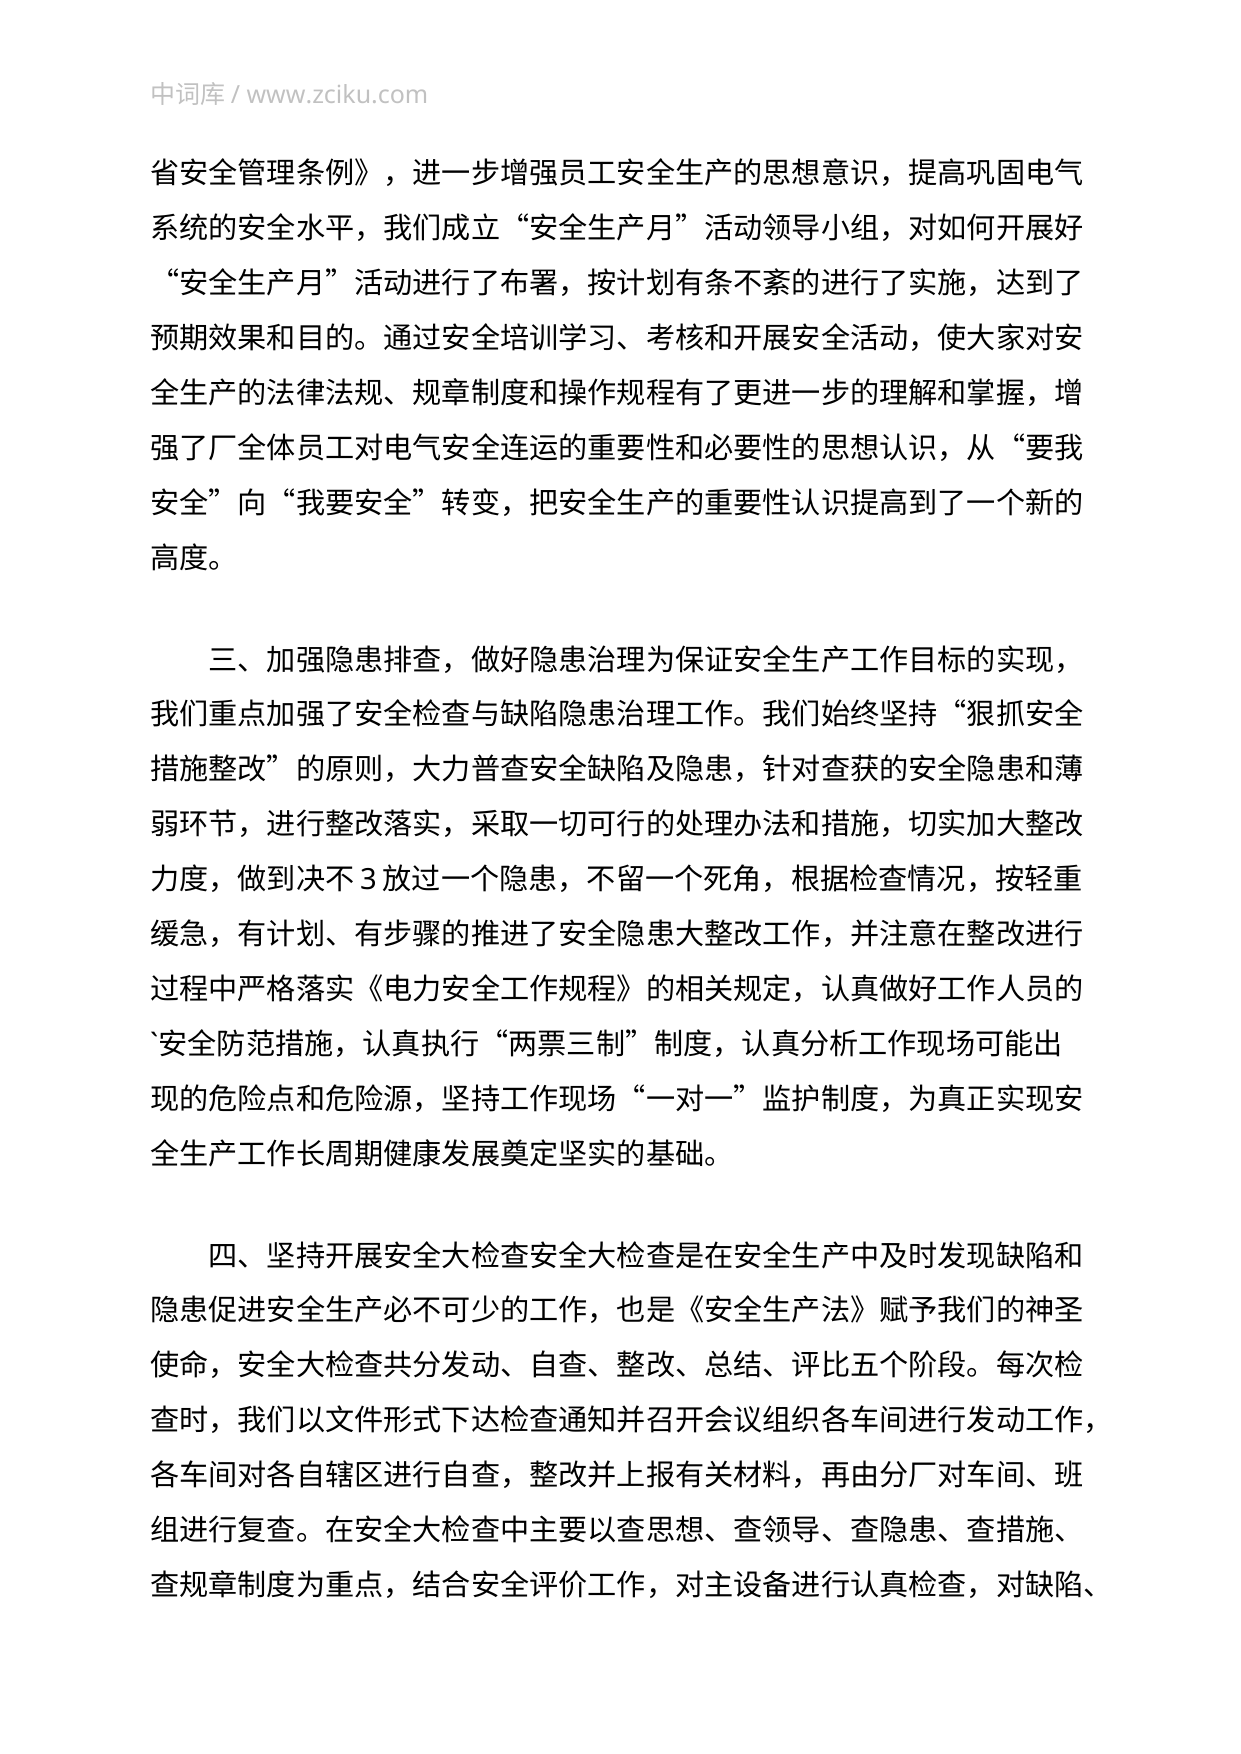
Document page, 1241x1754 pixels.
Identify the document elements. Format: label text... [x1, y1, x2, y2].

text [150, 1232, 1090, 1604]
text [150, 150, 1090, 577]
text 三、加强隐患排查，做好隐患治理为保证安全生产工作目标的实现，我们重点加强了安全检查与缺陷隐患治理工作。我们始终坚持“狠抓安全措施整改”的原则，大力普查安全缺陷及隐患，针对查获的安全隐患和薄弱环节，进行整改落实，采取一切可行的处理办法和措施，切实加大整改力度，做到决不3放过一个隐患，不留一个死角，根据检查情况，按轻重缓急，有计划、有步骤的推进了安全隐患大整改工作，并注意在整改进行过程中严格落实《电力安全工作规程》的相关规定，认真做好工作人员的`安全防范措施，认真执行“两票三制”制度，认真分析工作现场可能出现的危险点和危险源，坚持工作现场“一对一”监护制度，为真正实现安全生产工作长周期健康发展奠定坚实的基础。 [150, 636, 1090, 1173]
